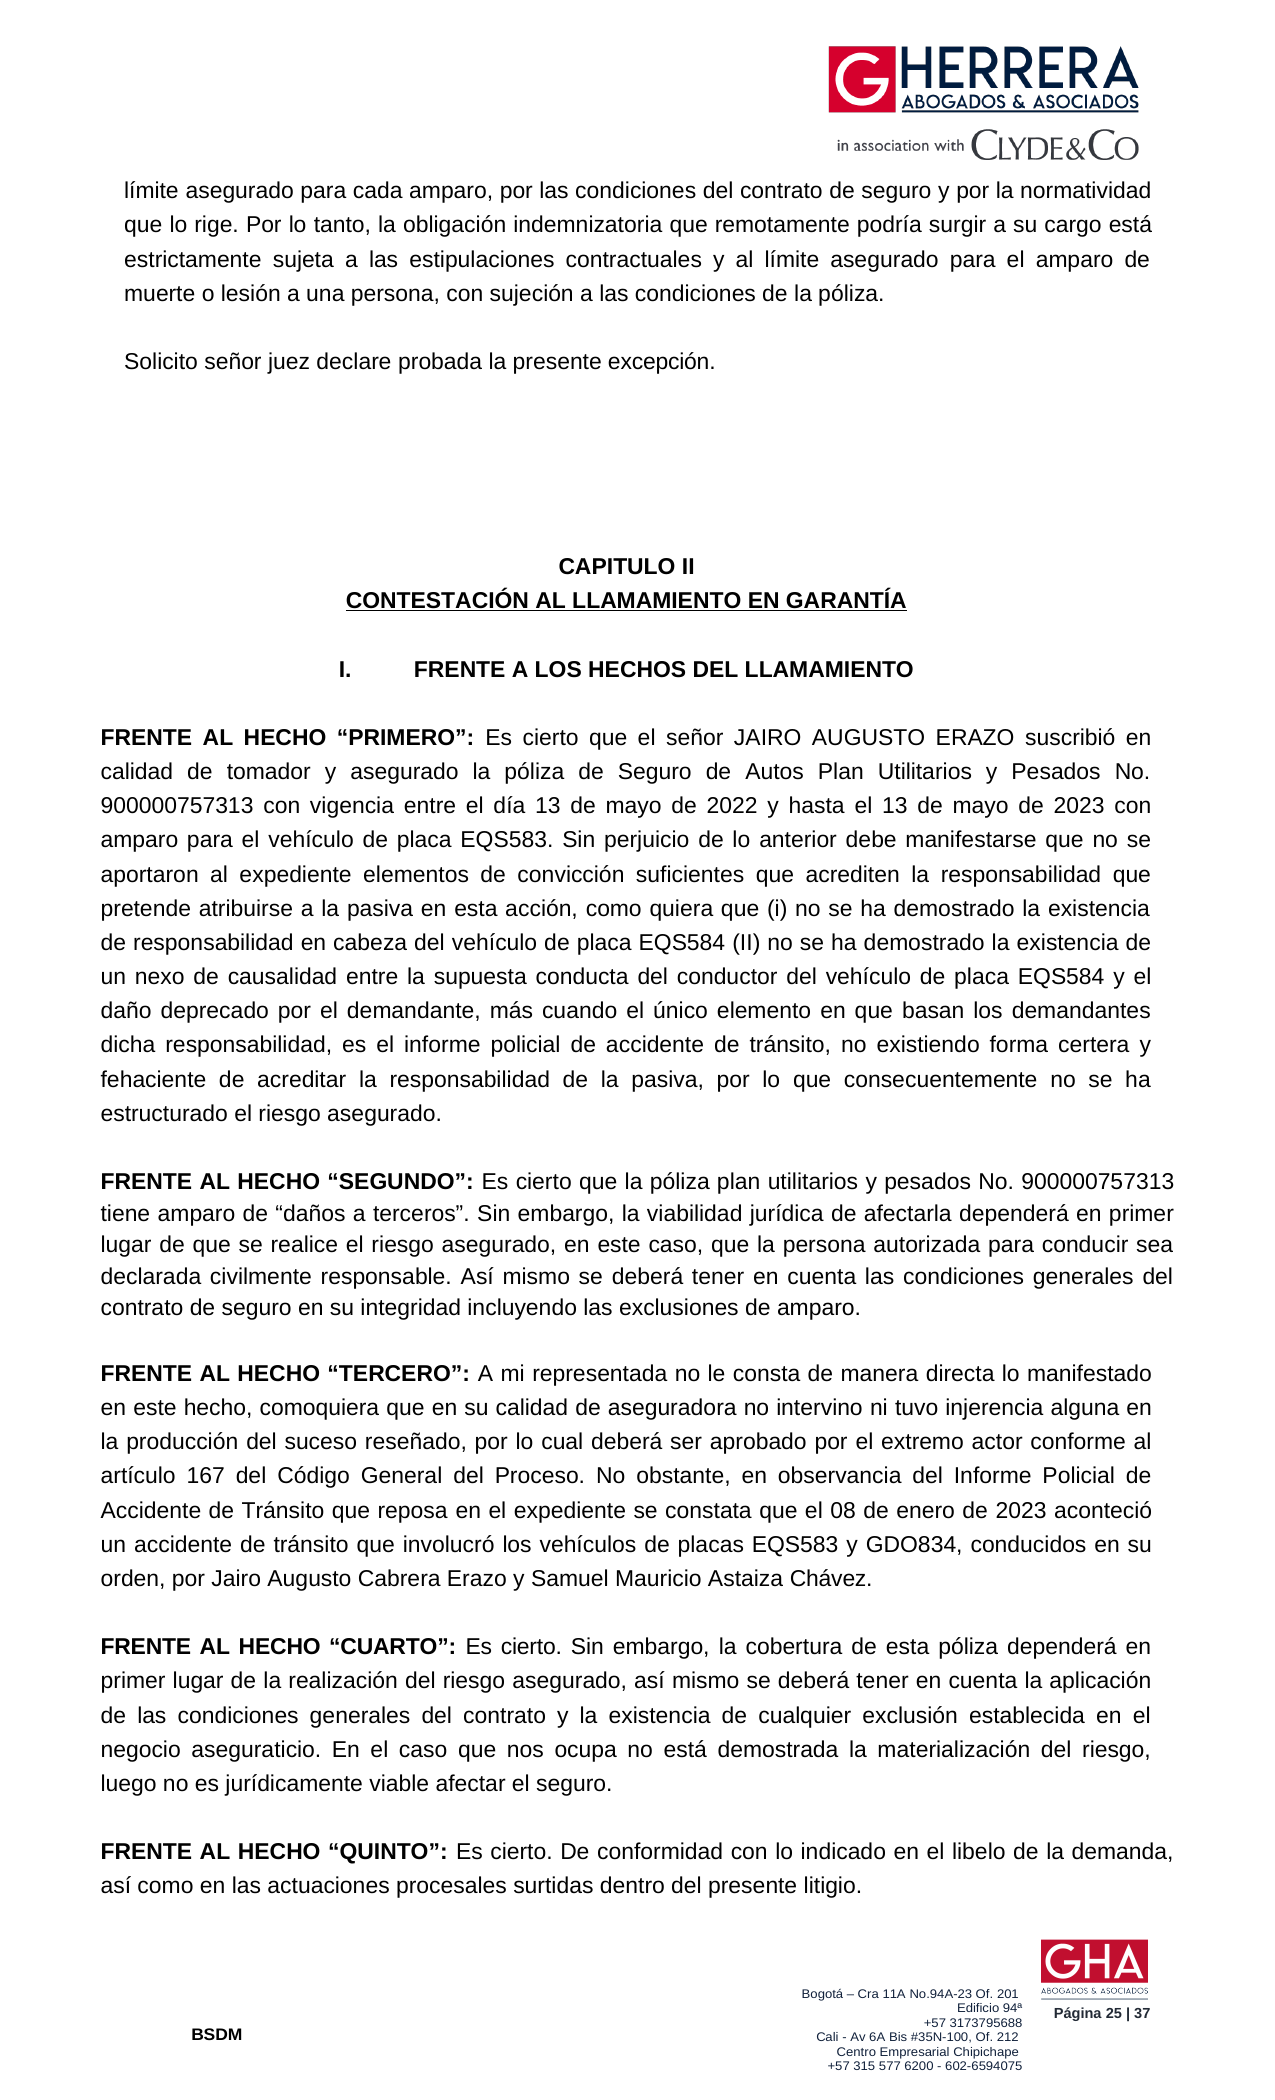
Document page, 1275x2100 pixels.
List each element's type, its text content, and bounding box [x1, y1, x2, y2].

picture [1034, 1936, 1154, 2004]
text Solicito señor juez declare probada la presente excepción. [124, 348, 1174, 374]
text FRENTE AL HECHO “CUARTO”: Es cierto. Sin embargo, la cobertura de esta póliza dependerá en primer lugar de la realización del riesgo asegurado, así mismo se deberá tener en cuenta la aplicación de las condiciones generales del contrato y la existencia de cualquier exclusión establecida en el negocio aseguraticio. En el caso que nos ocupa no está demostrada la materialización del riesgo, luego no es jurídicamente viable afectar el seguro. [100, 1633, 1152, 1796]
text CAPITULO II [100, 553, 1152, 579]
text FRENTE AL HECHO “SEGUNDO”: Es cierto que la póliza plan utilitarios y pesados No. 900000757313 tiene amparo de “daños a terceros”. Sin embargo, la viabilidad jurídica de afectarla dependerá en primer lugar de que se realice el riesgo asegurado, en este caso, que la persona autorizada para conducir sea declarada civilmente responsable. Así mismo se deberá tener en cuenta las condiciones generales del contrato de seguro en su integridad incluyendo las exclusiones de amparo. [100, 1168, 1174, 1321]
picture [808, 29, 1159, 177]
text FRENTE AL HECHO “TERCERO”: A mi representada no le consta de manera directa lo manifestado en este hecho, comoquiera que en su calidad de aseguradora no intervino ni tuvo injerencia alguna en la producción del suceso reseñado, por lo cual deberá ser aprobado por el extremo actor conforme al artículo 167 del Código General del Proceso. No obstante, en observancia del Informe Policial de Accidente de Tránsito que reposa en el expediente se constata que el 08 de enero de 2023 aconteció un accidente de tránsito que involucró los vehículos de placas EQS583 y GDO834, conducidos en su orden, por Jairo Augusto Cabrera Erazo y Samuel Mauricio Astaiza Chávez. [100, 1360, 1152, 1591]
text CONTESTACIÓN AL LLAMAMIENTO EN GARANTÍA [100, 587, 1152, 613]
text FRENTE AL HECHO “PRIMERO”: Es cierto que el señor JAIRO AUGUSTO ERAZO suscribió en calidad de tomador y asegurado la póliza de Seguro de Autos Plan Utilitarios y Pesados No. 900000757313 con vigencia entre el día 13 de mayo de 2022 y hasta el 13 de mayo de 2023 con amparo para el vehículo de placa EQS583. Sin perjuicio de lo anterior debe manifestarse que no se aportaron al expediente elementos de convicción suficientes que acrediten la responsabilidad que pretende atribuirse a la pasiva en esta acción, como quiera que (i) no se ha demostrado la existencia de responsabilidad en cabeza del vehículo de placa EQS584 (II) no se ha demostrado la existencia de un nexo de causalidad entre la supuesta conducta del conductor del vehículo de placa EQS584 y el daño deprecado por el demandante, más cuando el único elemento en que basan los demandantes dicha responsabilidad, es el informe policial de accidente de tránsito, no existiendo forma certera y fehaciente de acreditar la responsabilidad de la pasiva, por lo que consecuentemente no se ha estructurado el riesgo asegurado. [100, 724, 1152, 1126]
text FRENTE AL HECHO “QUINTO”: Es cierto. De conformidad con lo indicado en el libelo de la demanda, así como en las actuaciones procesales surtidas dentro del presente litigio. [100, 1838, 1174, 1899]
list FRENTE A LOS HECHOS DEL LLAMAMIENTO [100, 656, 1152, 682]
